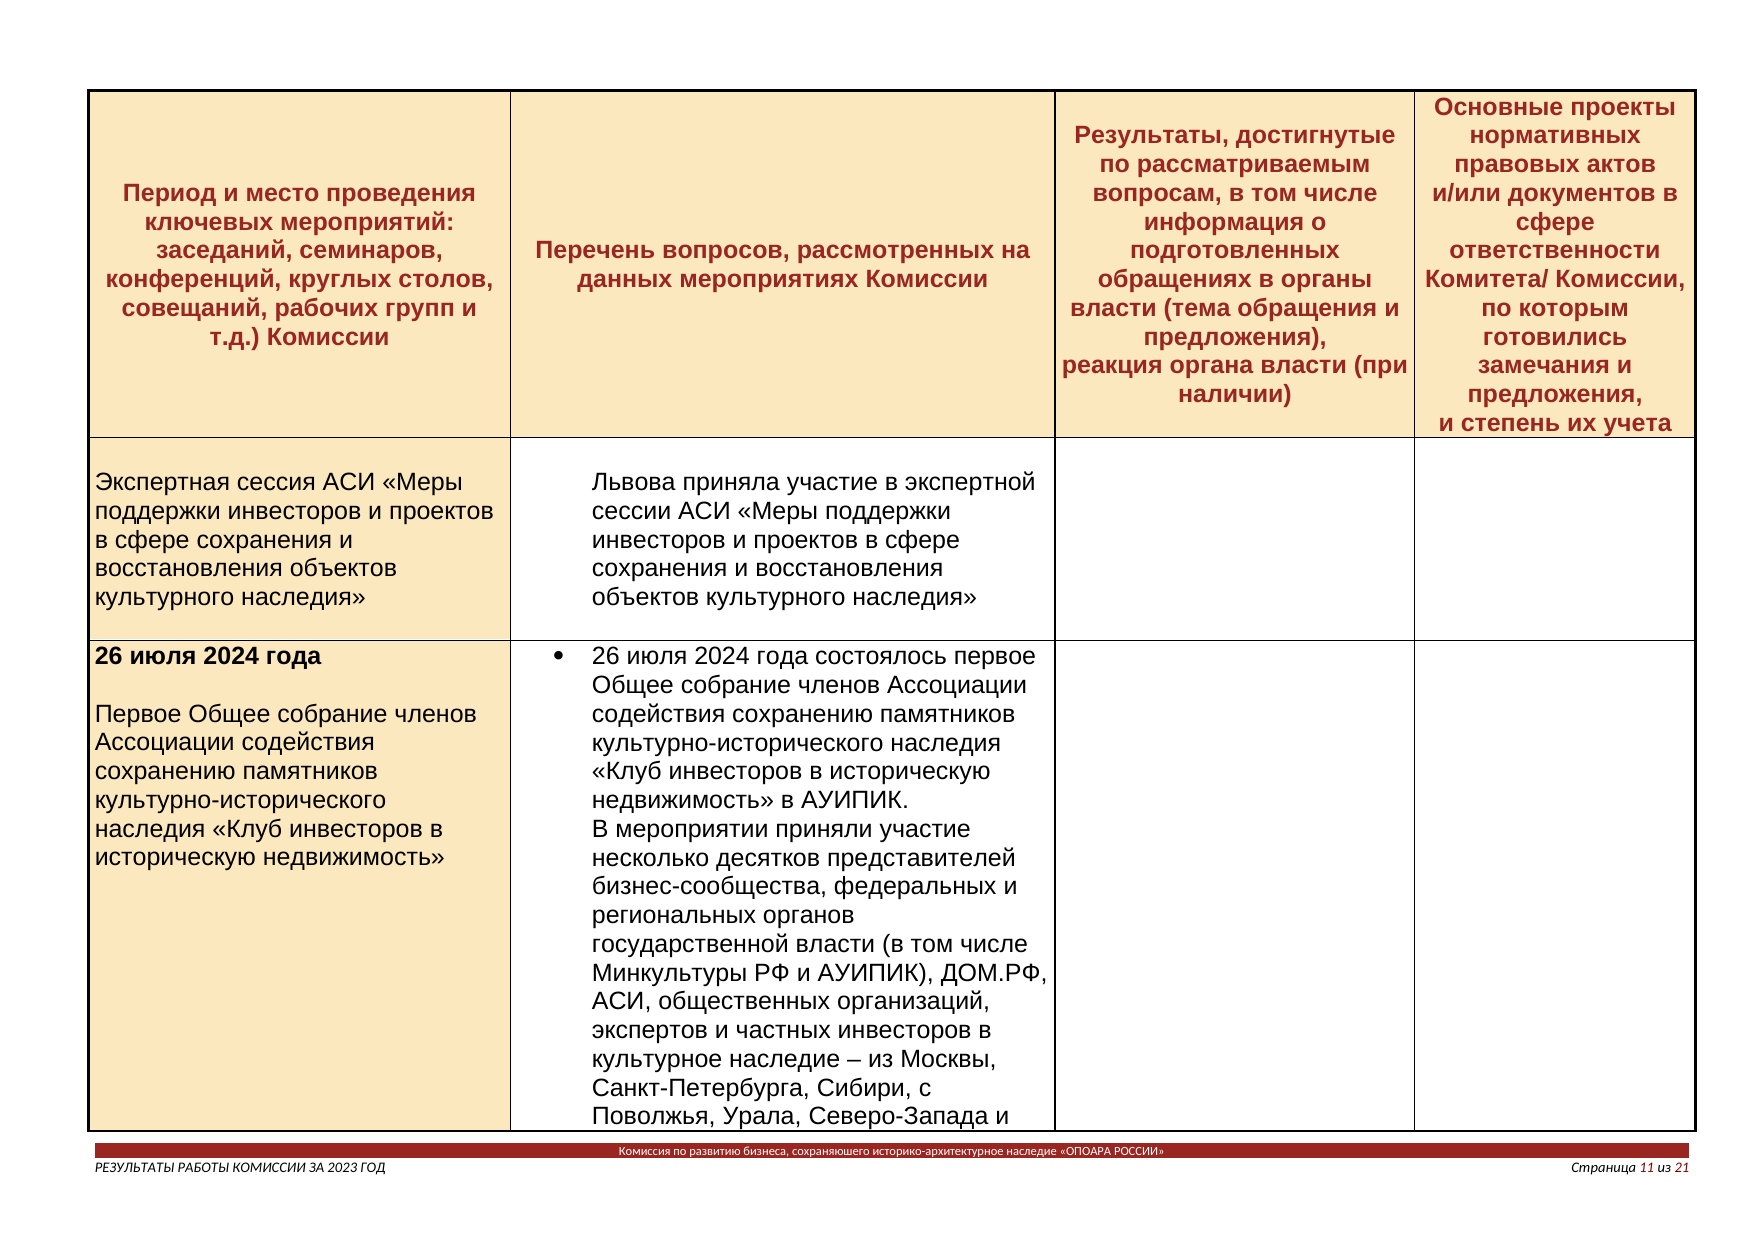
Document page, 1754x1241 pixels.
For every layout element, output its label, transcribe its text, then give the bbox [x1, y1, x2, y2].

table_cell [1056, 438, 1414, 639]
table_cell 26 июля 2024 года состоялось первое Общее собрание членов Ассоциации содействия сохранению памятников культурно-исторического наследия «Клуб инвесторов в историческую недвижимость» в АУИПИК. В мероприятии приняли участие несколько десятков представителей бизнес-сообщества, федеральных и региональных органов государственной власти (в том числе Минкультуры РФ и АУИПИК), ДОМ.РФ, АСИ, общественных организаций, экспертов и частных инвесторов в культурное наследие – из Москвы, Санкт-Петербурга, Сибири, с Поволжья, Урала, Северо-Запада и Юга России. Присутствовали также представители ВООПИК и «Хранителей Наследия». Состоялся официальный запуск работы Ассоциации «Клуб инвесторов в историческую недвижимость» [511, 641, 1054, 1130]
table_header Основные проекты нормативных правовых актов и/или документов в сфере ответственности Комитета/ Комиссии, по которым готовились замечания и предложения, и степень их учета [1415, 92, 1694, 437]
table_cell 27 июня 2024 года Экспертная сессия АСИ «Меры поддержки инвесторов и проектов в сфере сохранения и восстановления объектов культурного наследия» [90, 438, 510, 639]
table_header Период и место проведения ключевых мероприятий: заседаний, семинаров, конференций, круглых столов, совещаний, рабочих групп и т.д.) Комиссии [90, 92, 510, 437]
table_cell [1056, 641, 1414, 1130]
table_cell 26 июля 2024 года Первое Общее собрание членов Ассоциации содействия сохранению памятников культурно-исторического наследия «Клуб инвесторов в историческую недвижимость» [90, 641, 510, 1130]
table_header Перечень вопросов, рассмотренных на данных мероприятиях Комиссии [511, 92, 1054, 437]
table_cell [1415, 438, 1694, 639]
table_header Результаты, достигнутые по рассматриваемым вопросам, в том числе информация о подготовленных обращениях в органы власти (тема обращения и предложения), реакция органа власти (при наличии) [1056, 92, 1414, 437]
table_cell Председатель Комиссии Татьяна Львова приняла участие в экспертной сессии АСИ «Меры поддержки инвесторов и проектов в сфере сохранения и восстановления объектов культурного наследия» [511, 438, 1054, 639]
table_cell [1415, 641, 1694, 1130]
